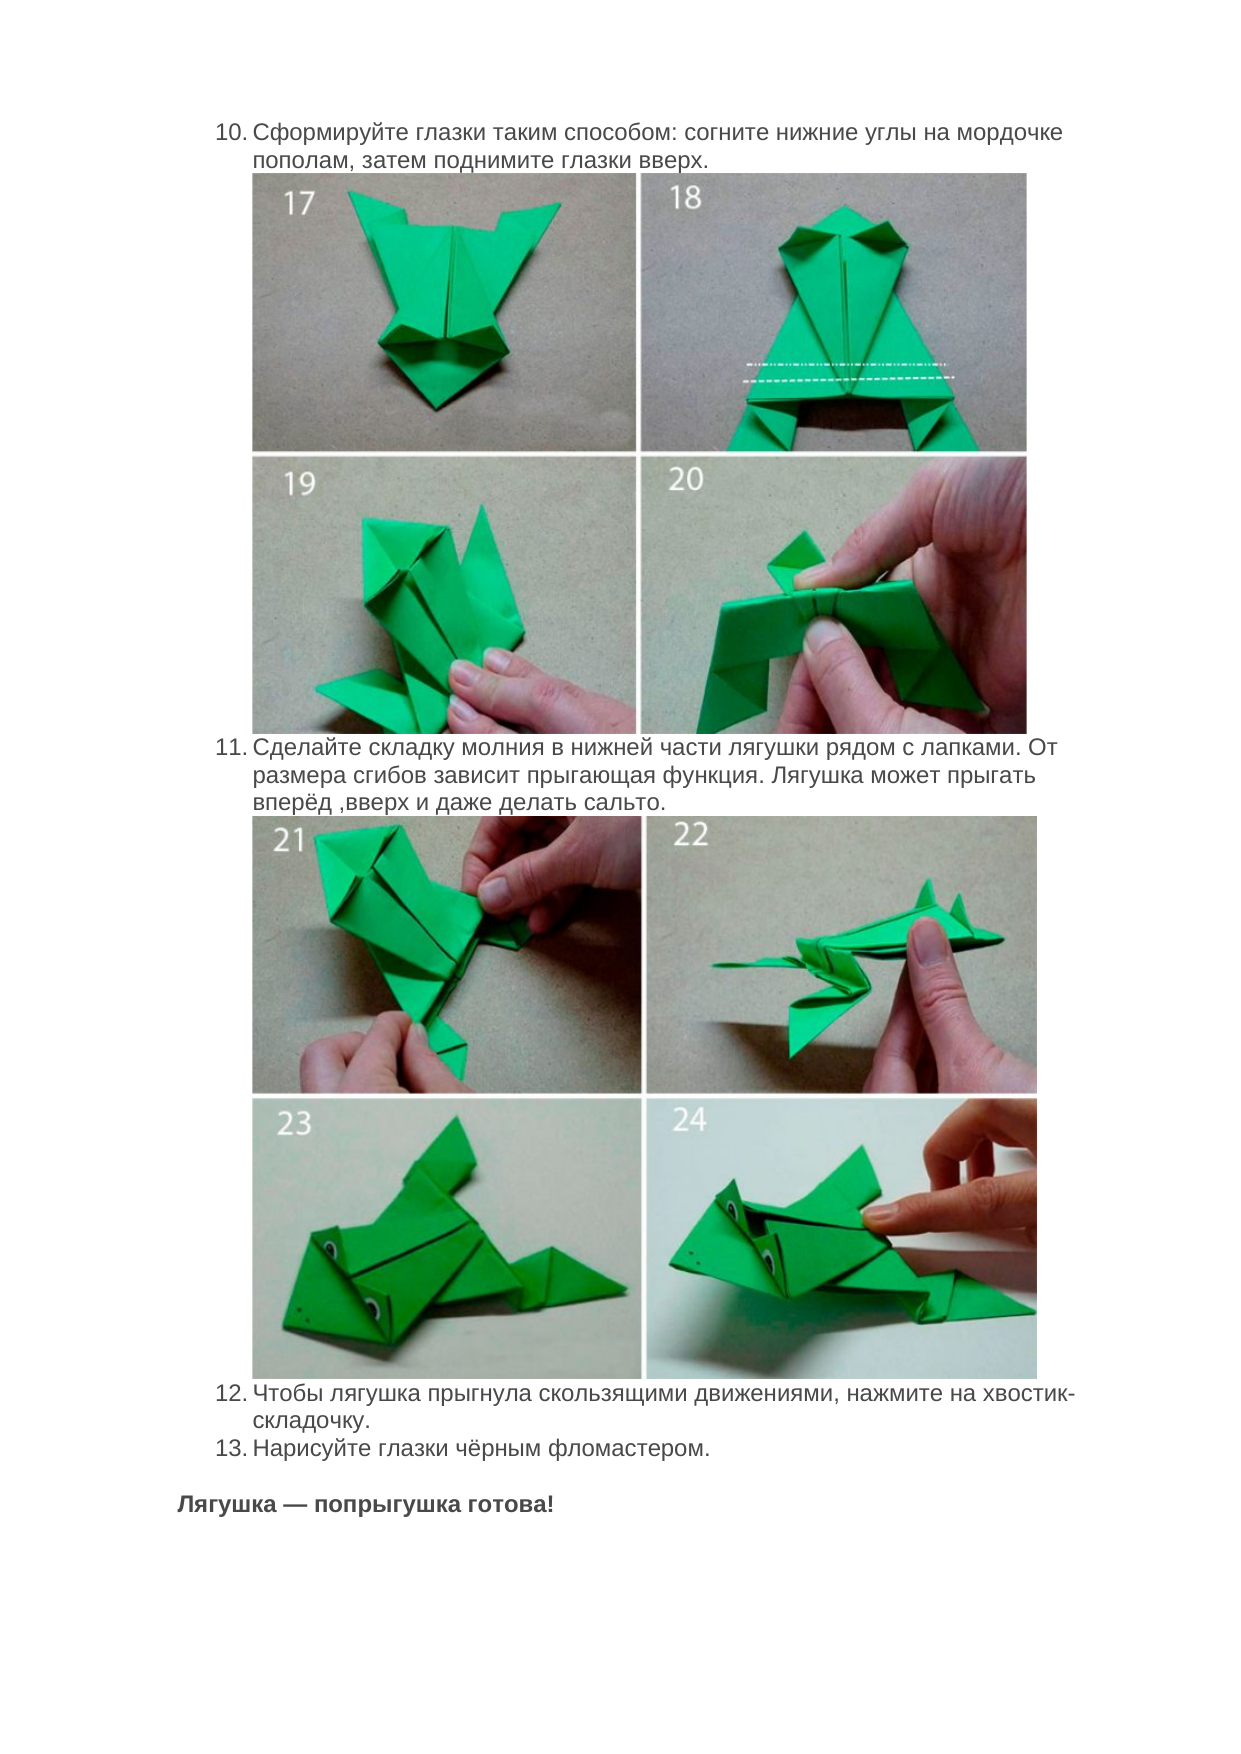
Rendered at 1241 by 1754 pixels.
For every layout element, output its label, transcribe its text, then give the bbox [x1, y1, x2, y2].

picture [252, 816, 1037, 1379]
text Лягушка — попрыгушка готова! [177, 1490, 1152, 1518]
list Нарисуйте глазки чёрным фломастером. [215, 1434, 1152, 1461]
picture [252, 173, 1027, 734]
list Чтобы лягушка прыгнула скользящими движениями, нажмите на хвостик-складочку. [215, 1378, 1152, 1434]
